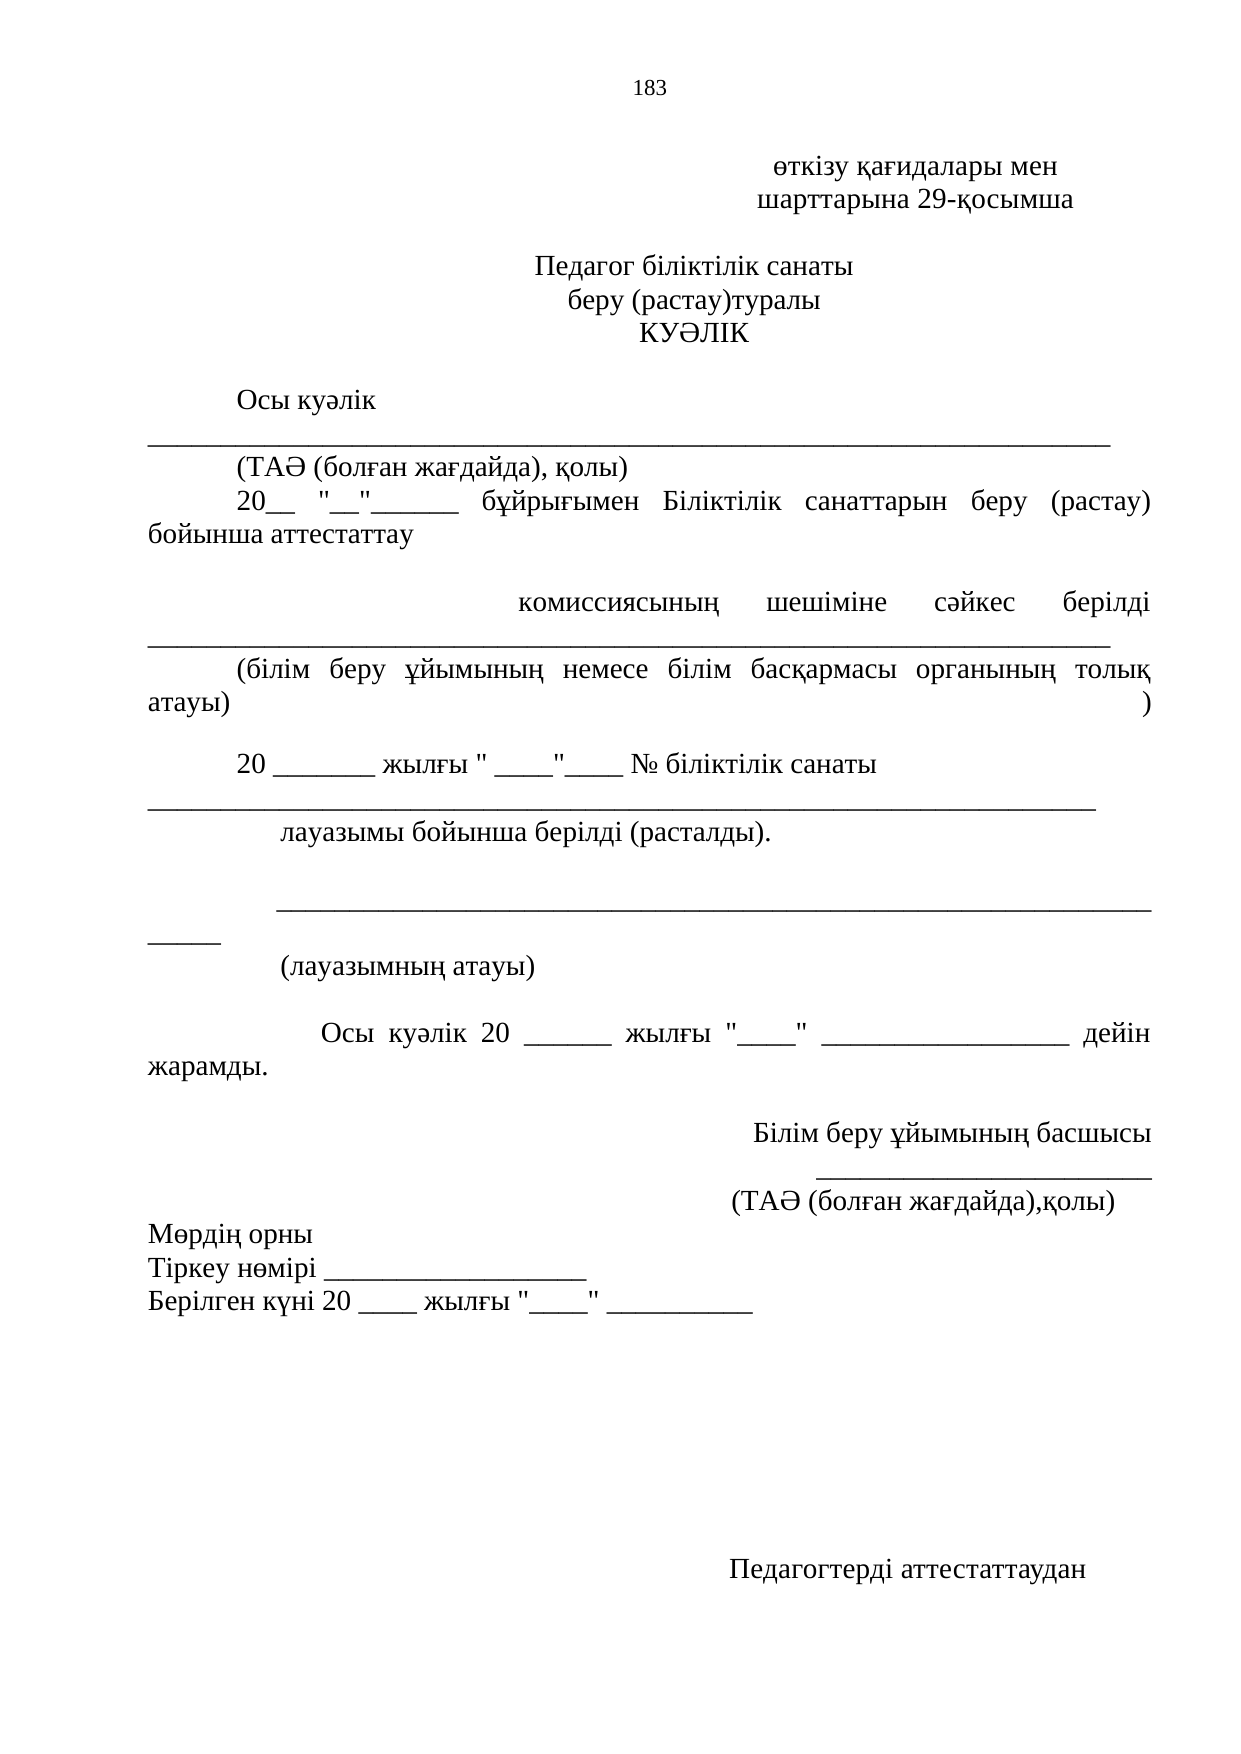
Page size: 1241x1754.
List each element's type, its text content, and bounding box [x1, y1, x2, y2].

text (ТАӘ (болған жағдайда), қолы) [148, 449, 1152, 483]
text (лауазымның атауы) [148, 948, 1152, 981]
text Тіркеу нөмірі __________________ [148, 1250, 1152, 1283]
text беру (растау)туралы [148, 282, 1152, 315]
text Педагог біліктілік санаты [148, 248, 1152, 282]
text 20__ "__"______ бұйрығымен Біліктілік санаттарын беру (растау) бойынша аттестаттау [148, 483, 1152, 550]
text Мөрдің орны [148, 1216, 1152, 1250]
text комиссиясының шешіміне сәйкес берілді __________________________________________________________________ [148, 584, 1152, 651]
text (білім беру ұйымының немесе білім басқармасы органының толық атауы) ) [148, 651, 1152, 747]
text Берілген күні 20 ____ жылғы "____" __________ [148, 1283, 1152, 1317]
text _______________________ [148, 1149, 1152, 1183]
text _________________________________________________________________ [148, 780, 1152, 814]
text лауазымы бойынша берілді (расталды). [148, 814, 1152, 847]
text шарттарына 29-қосымша [679, 181, 1152, 215]
text Білім беру ұйымының басшысы [148, 1116, 1152, 1149]
text өткізу қағидалары мен [679, 148, 1152, 181]
text КУӘЛІК [148, 315, 1152, 349]
text _________________________________________________________________ [148, 881, 1152, 948]
text Педагогтерді аттестаттаудан [664, 1552, 1152, 1585]
text 20 _______ жылғы " ____"____ № біліктілік санаты [148, 747, 1152, 780]
text Осы куәлік 20 ______ жылғы "____" _________________ дейін жарамды. [148, 1015, 1152, 1082]
text (ТАӘ (болған жағдайда),қолы) [148, 1183, 1152, 1216]
text Осы куәлік __________________________________________________________________ [148, 382, 1152, 449]
